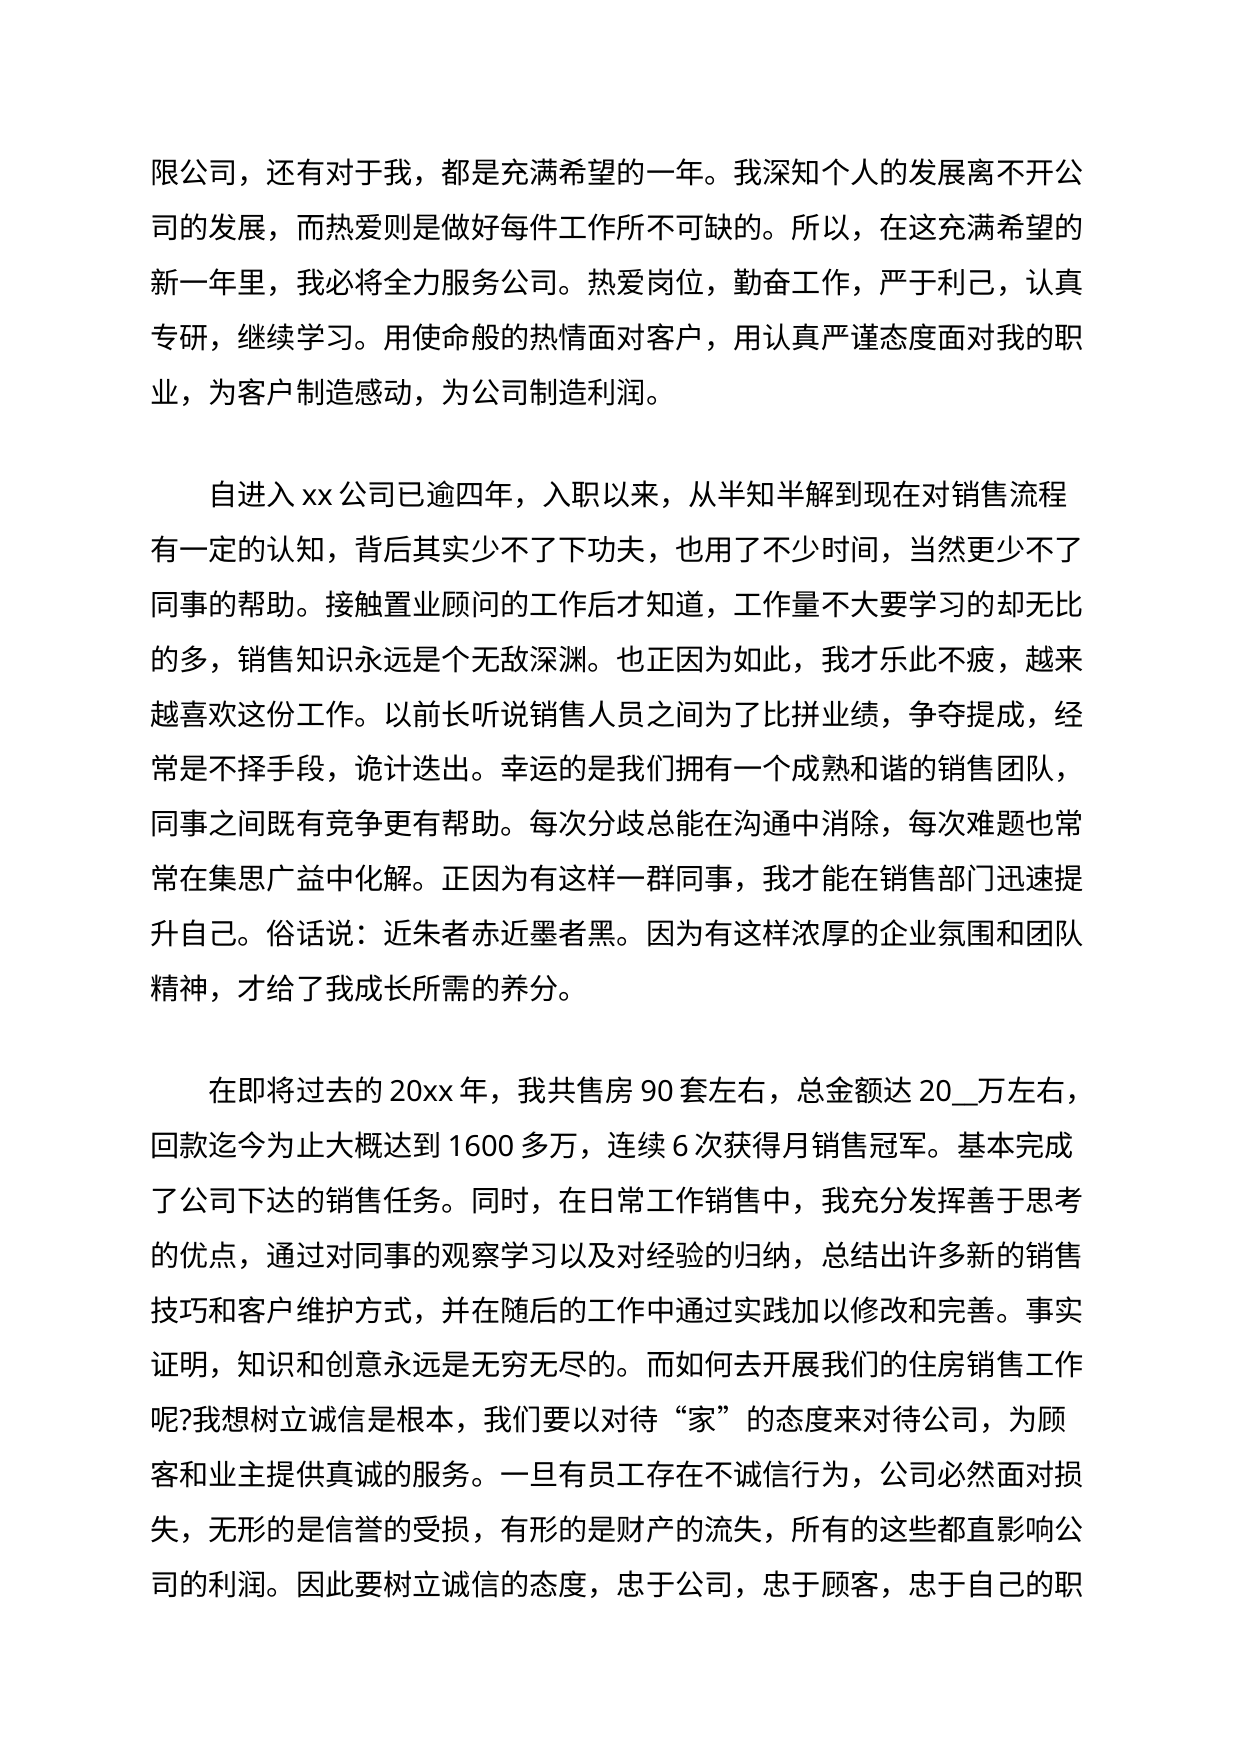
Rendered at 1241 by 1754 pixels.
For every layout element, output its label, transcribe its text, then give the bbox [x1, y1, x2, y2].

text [150, 150, 1090, 412]
text 自进入xx公司已逾四年，入职以来，从半知半解到现在对销售流程有一定的认知，背后其实少不了下功夫，也用了不少时间，当然更少不了同事的帮助。接触置业顾问的工作后才知道，工作量不大要学习的却无比的多，销售知识永远是个无敌深渊。也正因为如此，我才乐此不疲，越来越喜欢这份工作。以前长听说销售人员之间为了比拼业绩，争夺提成，经常是不择手段，诡计迭出。幸运的是我们拥有一个成熟和谐的销售团队，同事之间既有竞争更有帮助。每次分歧总能在沟通中消除，每次难题也常常在集思广益中化解。正因为有这样一群同事，我才能在销售部门迅速提升自己。俗话说：近朱者赤近墨者黑。因为有这样浓厚的企业氛围和团队精神，才给了我成长所需的养分。 [150, 471, 1090, 1008]
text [150, 1067, 1090, 1604]
